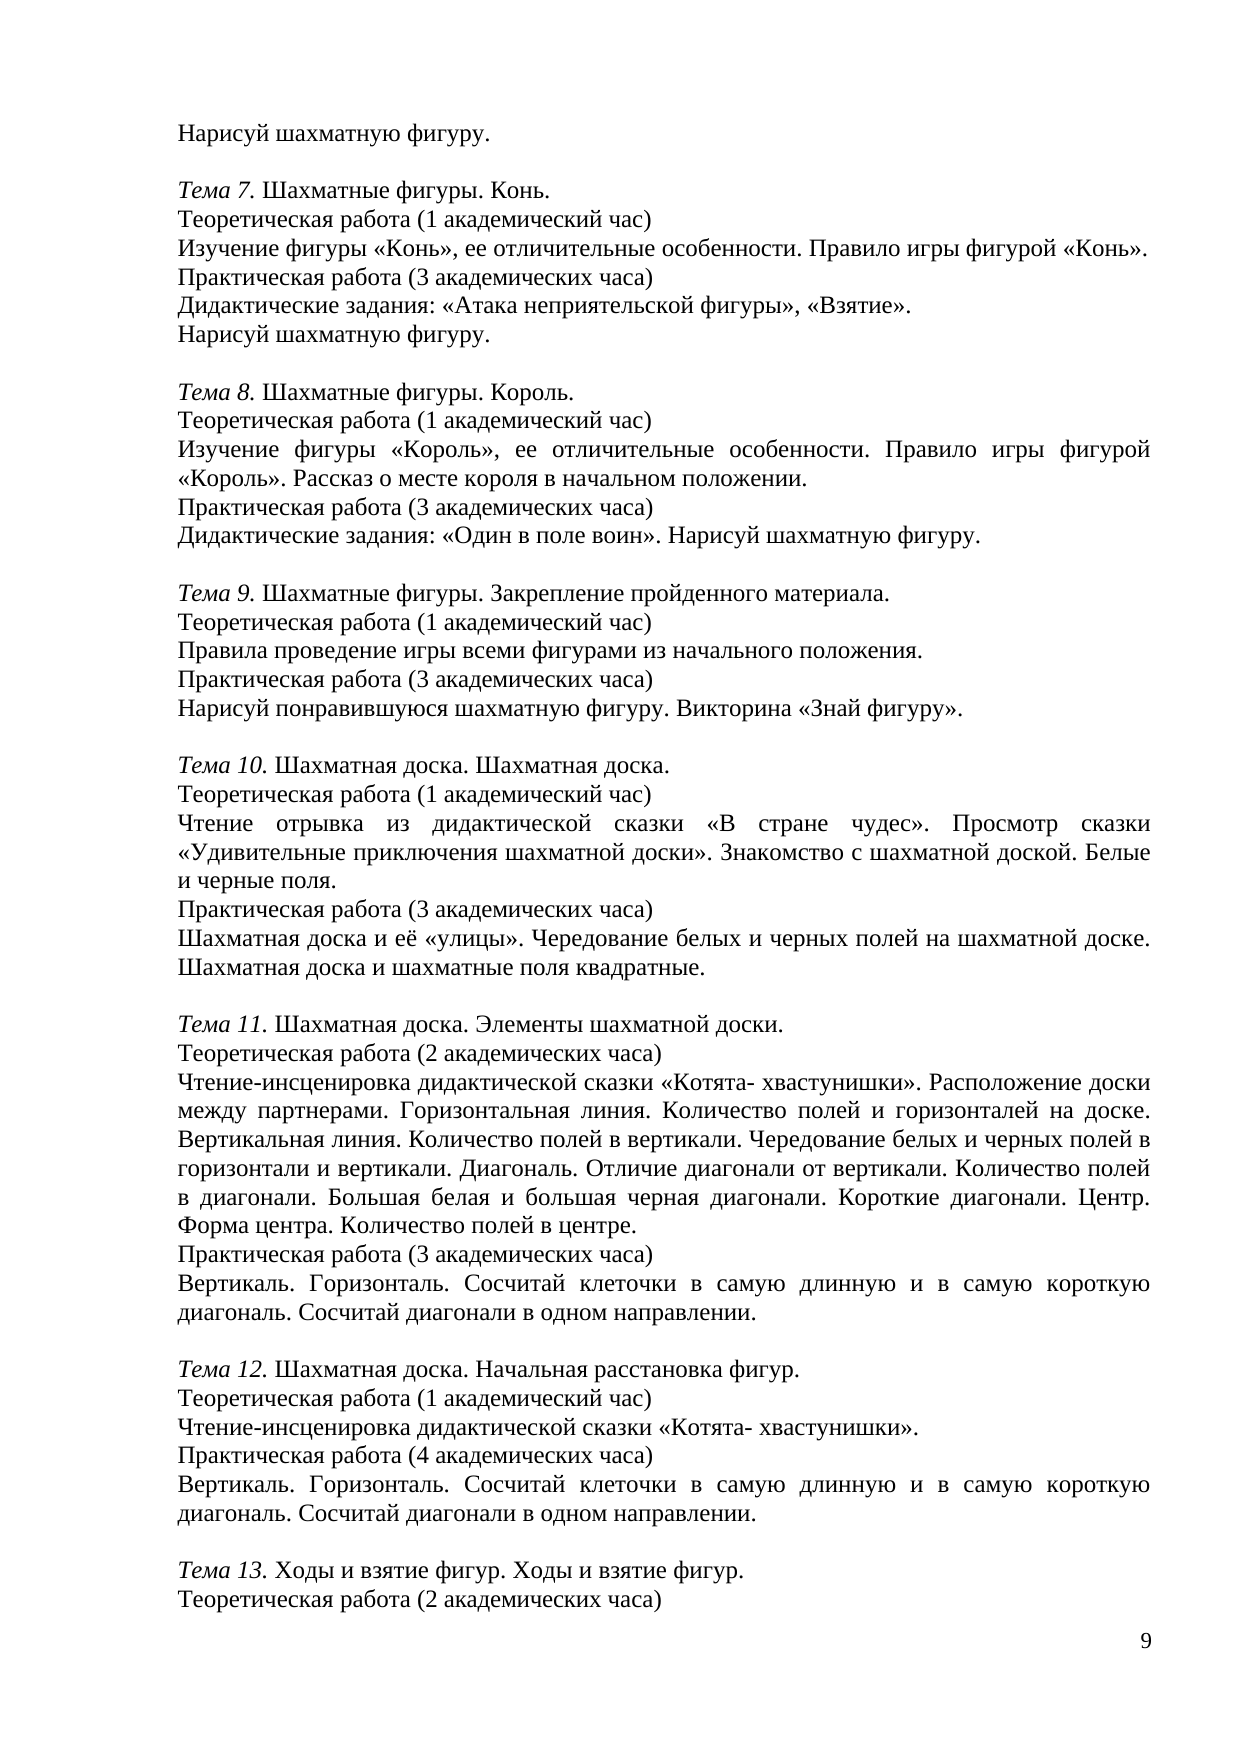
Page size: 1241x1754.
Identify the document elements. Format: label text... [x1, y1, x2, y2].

text Нарисуй понравившуюся шахматную фигуру. Викторина «Знай фигуру». [177, 693, 1152, 722]
text Тема 9. Шахматные фигуры. Закрепление пройденного материала. [177, 578, 1152, 607]
text Тема 8. Шахматные фигуры. Король. [177, 377, 1152, 406]
text Чтение отрывка из дидактической сказки «В стране чудес». Просмотр сказки «Удивительные приключения шахматной доски». Знакомство с шахматной доской. Белые и черные поля. [177, 808, 1152, 894]
text Изучение фигуры «Король», ее отличительные особенности. Правило игры фигурой «Король». Рассказ о месте короля в начальном положении. [177, 434, 1152, 492]
text Теоретическая работа (1 академический час) [177, 1383, 1152, 1412]
text Вертикаль. Горизонталь. Сосчитай клеточки в самую длинную и в самую короткую диагональ. Сосчитай диагонали в одном направлении. [177, 1268, 1152, 1326]
text Тема 12. Шахматная доска. Начальная расстановка фигур. [177, 1354, 1152, 1383]
text Изучение фигуры «Конь», ее отличительные особенности. Правило игры фигурой «Конь». [177, 233, 1152, 262]
text Практическая работа (4 академических часа) [177, 1441, 1152, 1469]
text Дидактические задания: «Атака неприятельской фигуры», «Взятие». [177, 291, 1152, 319]
text Чтение-инсценировка дидактической сказки «Котята- хвастунишки». Расположение доски между партнерами. Горизонтальная линия. Количество полей и горизонталей на доске. Вертикальная линия. Количество полей в вертикали. Чередование белых и черных полей в горизонтали и вертикали. Диагональ. Отличие диагонали от вертикали. Количество полей в диагонали. Большая белая и большая черная диагонали. Короткие диагонали. Центр. Форма центра. Количество полей в центре. [177, 1067, 1152, 1239]
text Теоретическая работа (1 академический час) [177, 607, 1152, 636]
text Тема 11. Шахматная доска. Элементы шахматной доски. [177, 1009, 1152, 1038]
text Теоретическая работа (1 академический час) [177, 204, 1152, 233]
text Шахматная доска и её «улицы». Чередование белых и черных полей на шахматной доске. Шахматная доска и шахматные поля квадратные. [177, 923, 1152, 981]
text Тема 7. Шахматные фигуры. Конь. [177, 176, 1152, 204]
text Теоретическая работа (1 академический час) [177, 779, 1152, 808]
text Правила проведение игры всеми фигурами из начального положения. [177, 636, 1152, 664]
text Теоретическая работа (2 академических часа) [177, 1038, 1152, 1067]
text Чтение-инсценировка дидактической сказки «Котята- хвастунишки». [177, 1412, 1152, 1441]
text Практическая работа (3 академических часа) [177, 664, 1152, 693]
text Практическая работа (3 академических часа) [177, 262, 1152, 291]
text Практическая работа (3 академических часа) [177, 894, 1152, 923]
text Теоретическая работа (2 академических часа) [177, 1584, 1152, 1613]
text Вертикаль. Горизонталь. Сосчитай клеточки в самую длинную и в самую короткую диагональ. Сосчитай диагонали в одном направлении. [177, 1469, 1152, 1527]
text Практическая работа (3 академических часа) [177, 492, 1152, 521]
text Дидактические задания: «Один в поле воин». Нарисуй шахматную фигуру. [177, 521, 1152, 549]
text Нарисуй шахматную фигуру. [177, 319, 1152, 348]
text Тема 13. Ходы и взятие фигур. Ходы и взятие фигур. [177, 1556, 1152, 1584]
text Нарисуй шахматную фигуру. [177, 118, 1152, 147]
text Практическая работа (3 академических часа) [177, 1239, 1152, 1268]
text Тема 10. Шахматная доска. Шахматная доска. [177, 751, 1152, 779]
text Теоретическая работа (1 академический час) [177, 406, 1152, 434]
